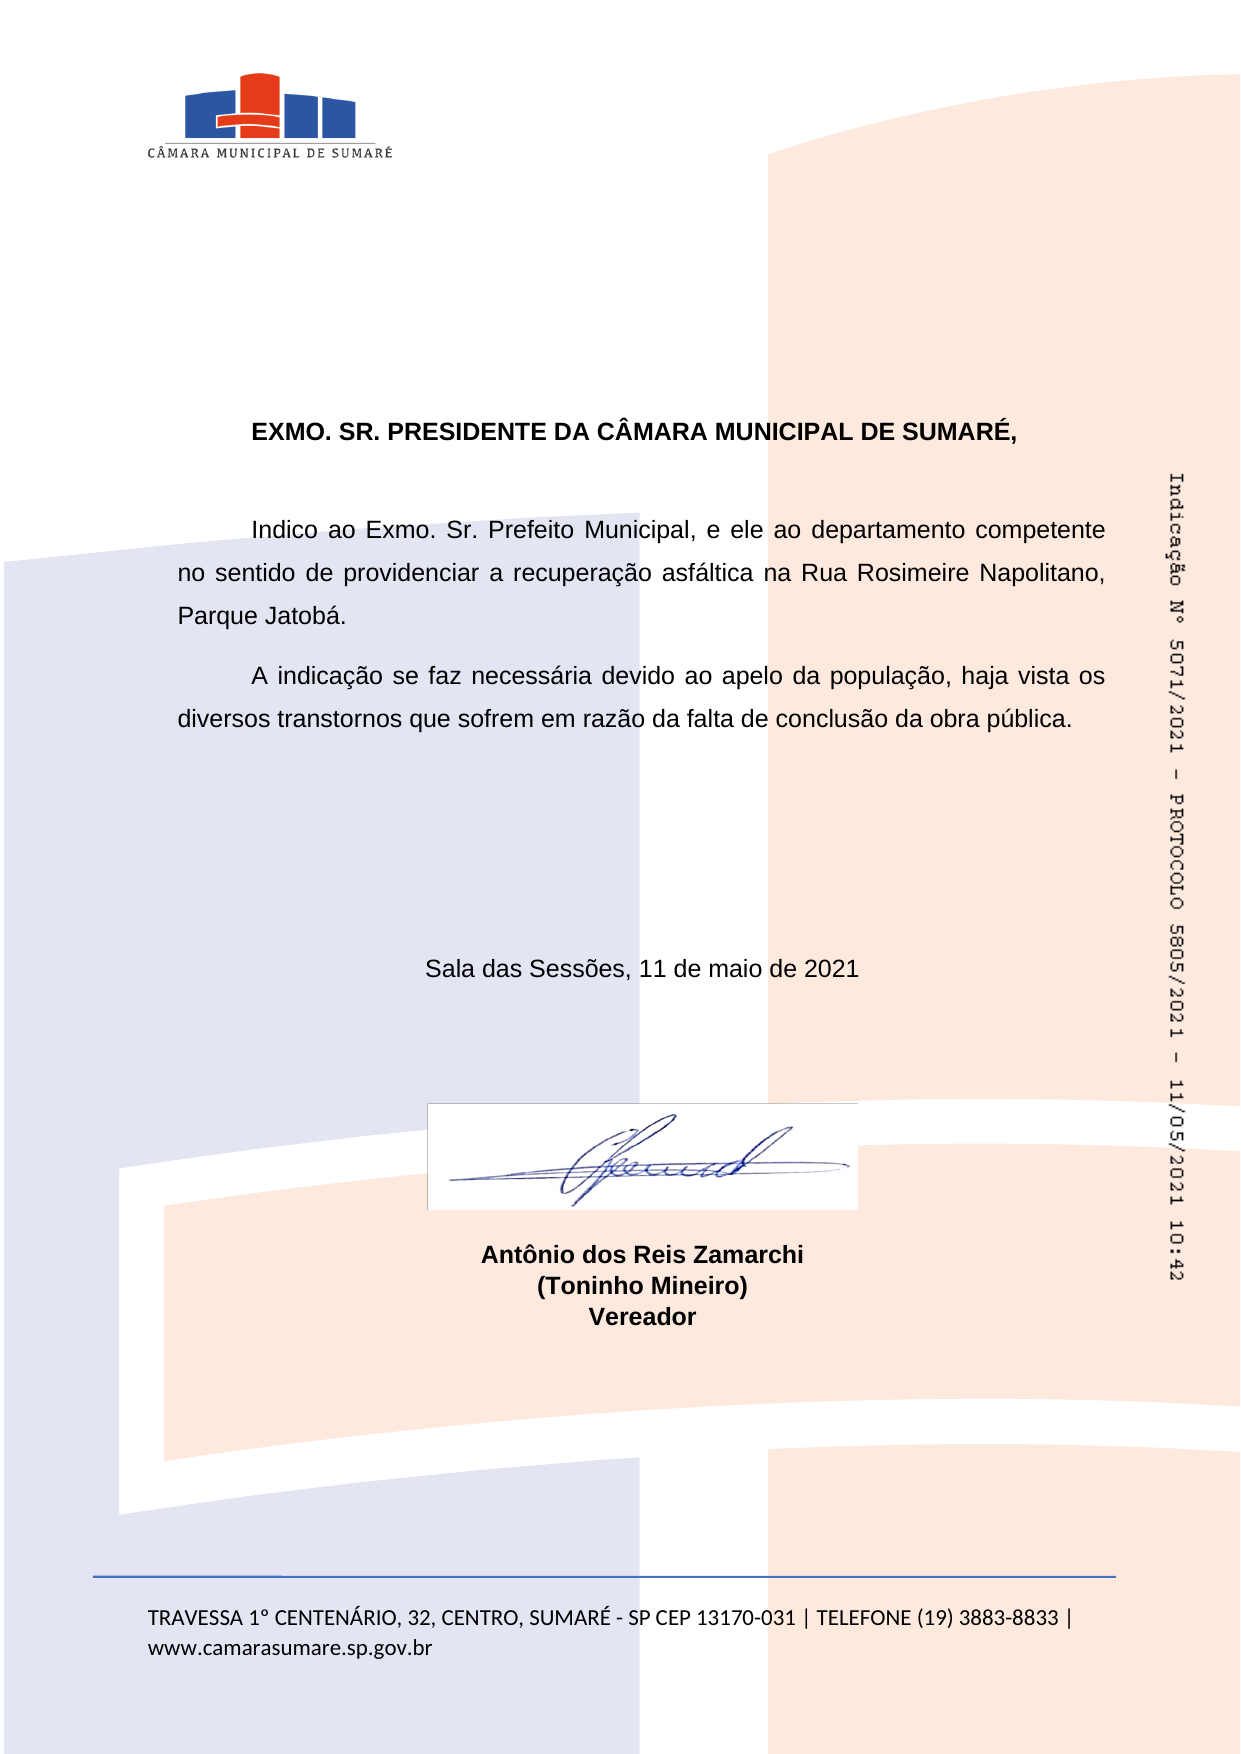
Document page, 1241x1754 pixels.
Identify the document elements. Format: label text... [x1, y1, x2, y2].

text A indicação se faz necessária devido ao apelo da população, haja vista os diversos transtornos que sofrem em razão da falta de conclusão da obra pública. [177, 661, 1107, 732]
picture [1142, 468, 1205, 1286]
text EXMO. SR. PRESIDENTE DA CÂMARA MUNICIPAL DE SUMARÉ, [177, 417, 1107, 446]
text Vereador [177, 1302, 1107, 1331]
text Sala das Sessões, 11 de maio de 2021 [177, 954, 1107, 983]
text (Toninho Mineiro) [177, 1271, 1107, 1299]
text Indico ao Exmo. Sr. Prefeito Municipal, e ele ao departamento competente no sentido de providenciar a recuperação asfáltica na Rua Rosimeire Napolitano, Parque Jatobá. [177, 514, 1107, 629]
picture [413, 1097, 872, 1221]
picture [147, 73, 394, 160]
text Antônio dos Reis Zamarchi [177, 1240, 1107, 1268]
